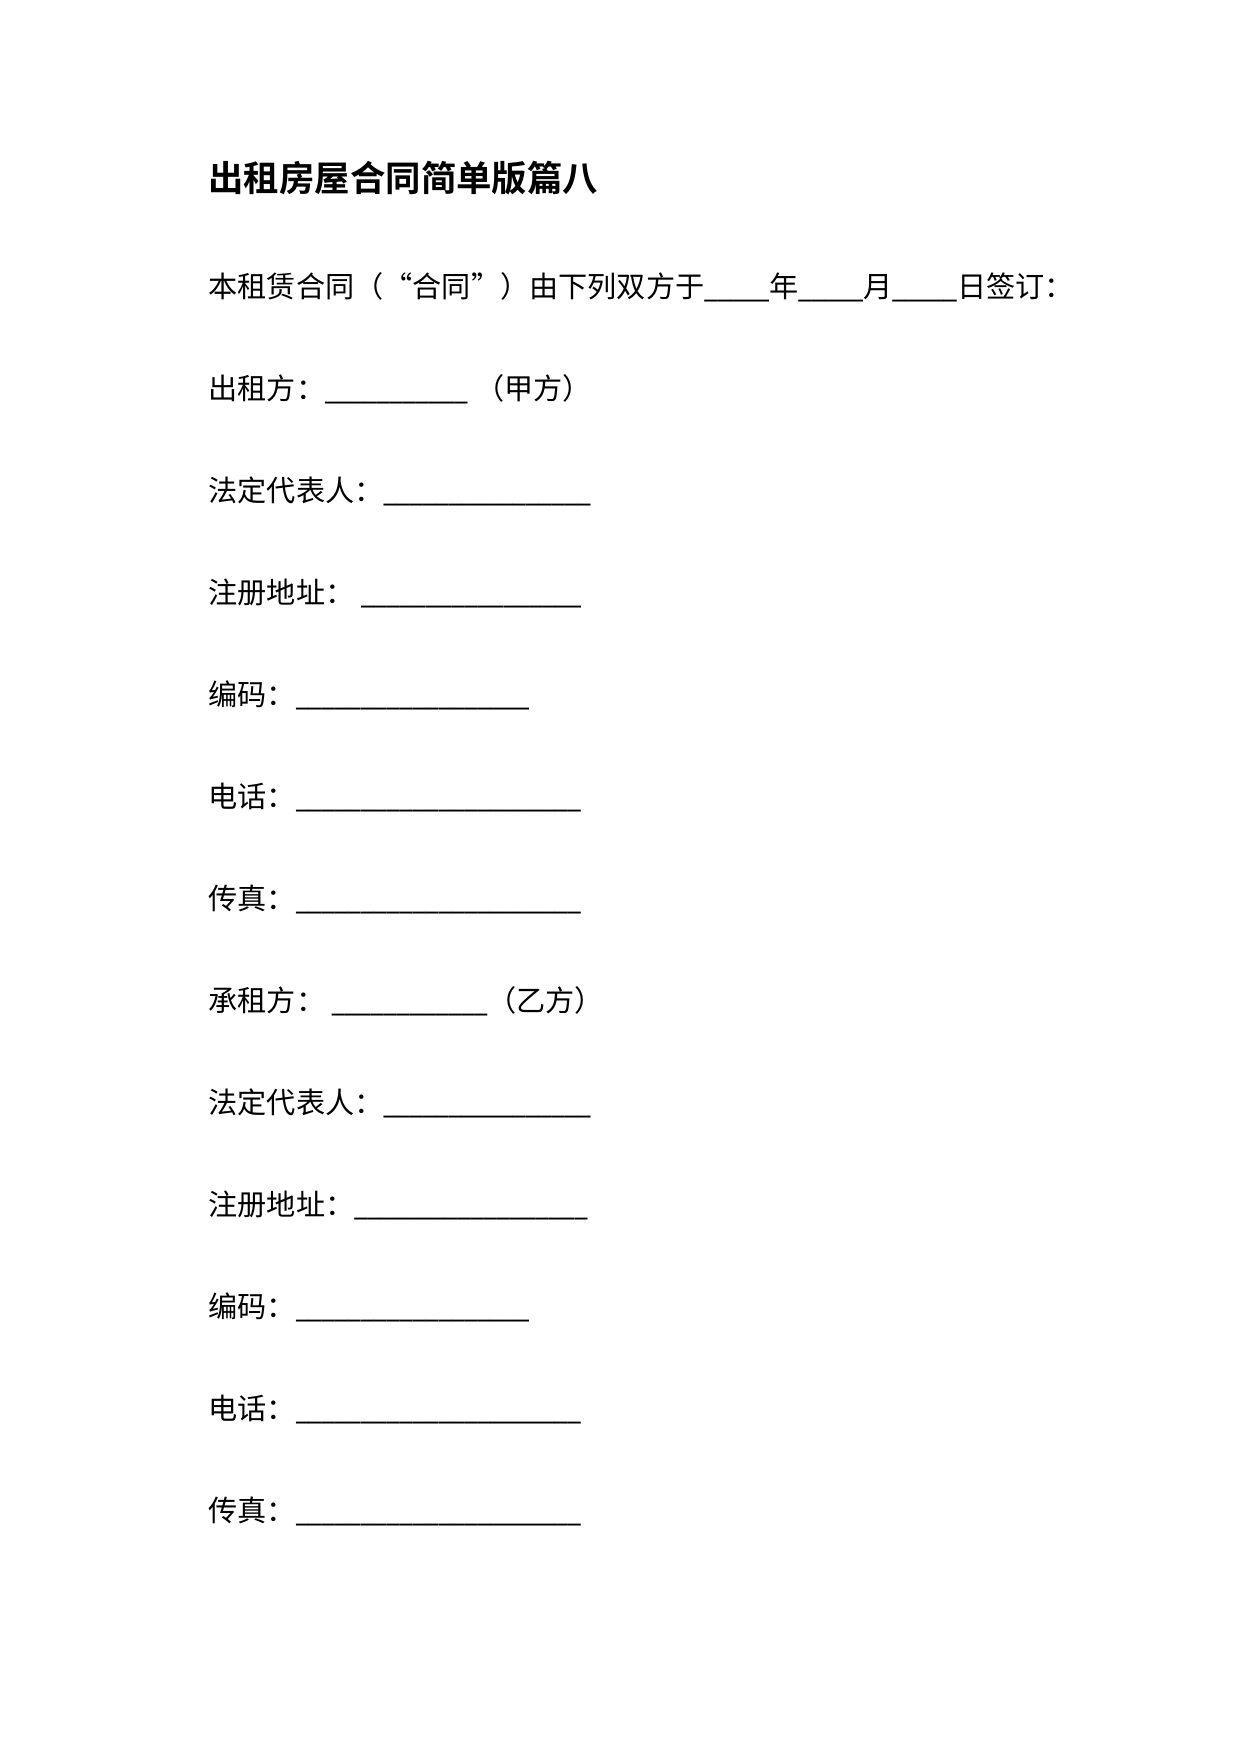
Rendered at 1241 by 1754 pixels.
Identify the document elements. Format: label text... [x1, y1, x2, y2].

text 传真：______________________ [150, 875, 1090, 918]
text 法定代表人：________________ [150, 467, 1090, 510]
text 编码：__________________ [150, 671, 1090, 714]
text 承租方： ____________（乙方） [150, 977, 1090, 1020]
text 出租方：___________ （甲方） [150, 365, 1090, 408]
text 注册地址：__________________ [150, 1181, 1090, 1224]
text 电话：______________________ [150, 1385, 1090, 1428]
text 法定代表人：________________ [150, 1079, 1090, 1122]
text 出租房屋合同简单版篇八 [150, 150, 1090, 201]
text 注册地址： _________________ [150, 569, 1090, 612]
text 本租赁合同（“合同”）由下列双方于_____年_____月_____日签订： [150, 263, 1090, 306]
text 电话：______________________ [150, 773, 1090, 816]
text 编码：__________________ [150, 1283, 1090, 1326]
text 传真：______________________ [150, 1487, 1090, 1529]
